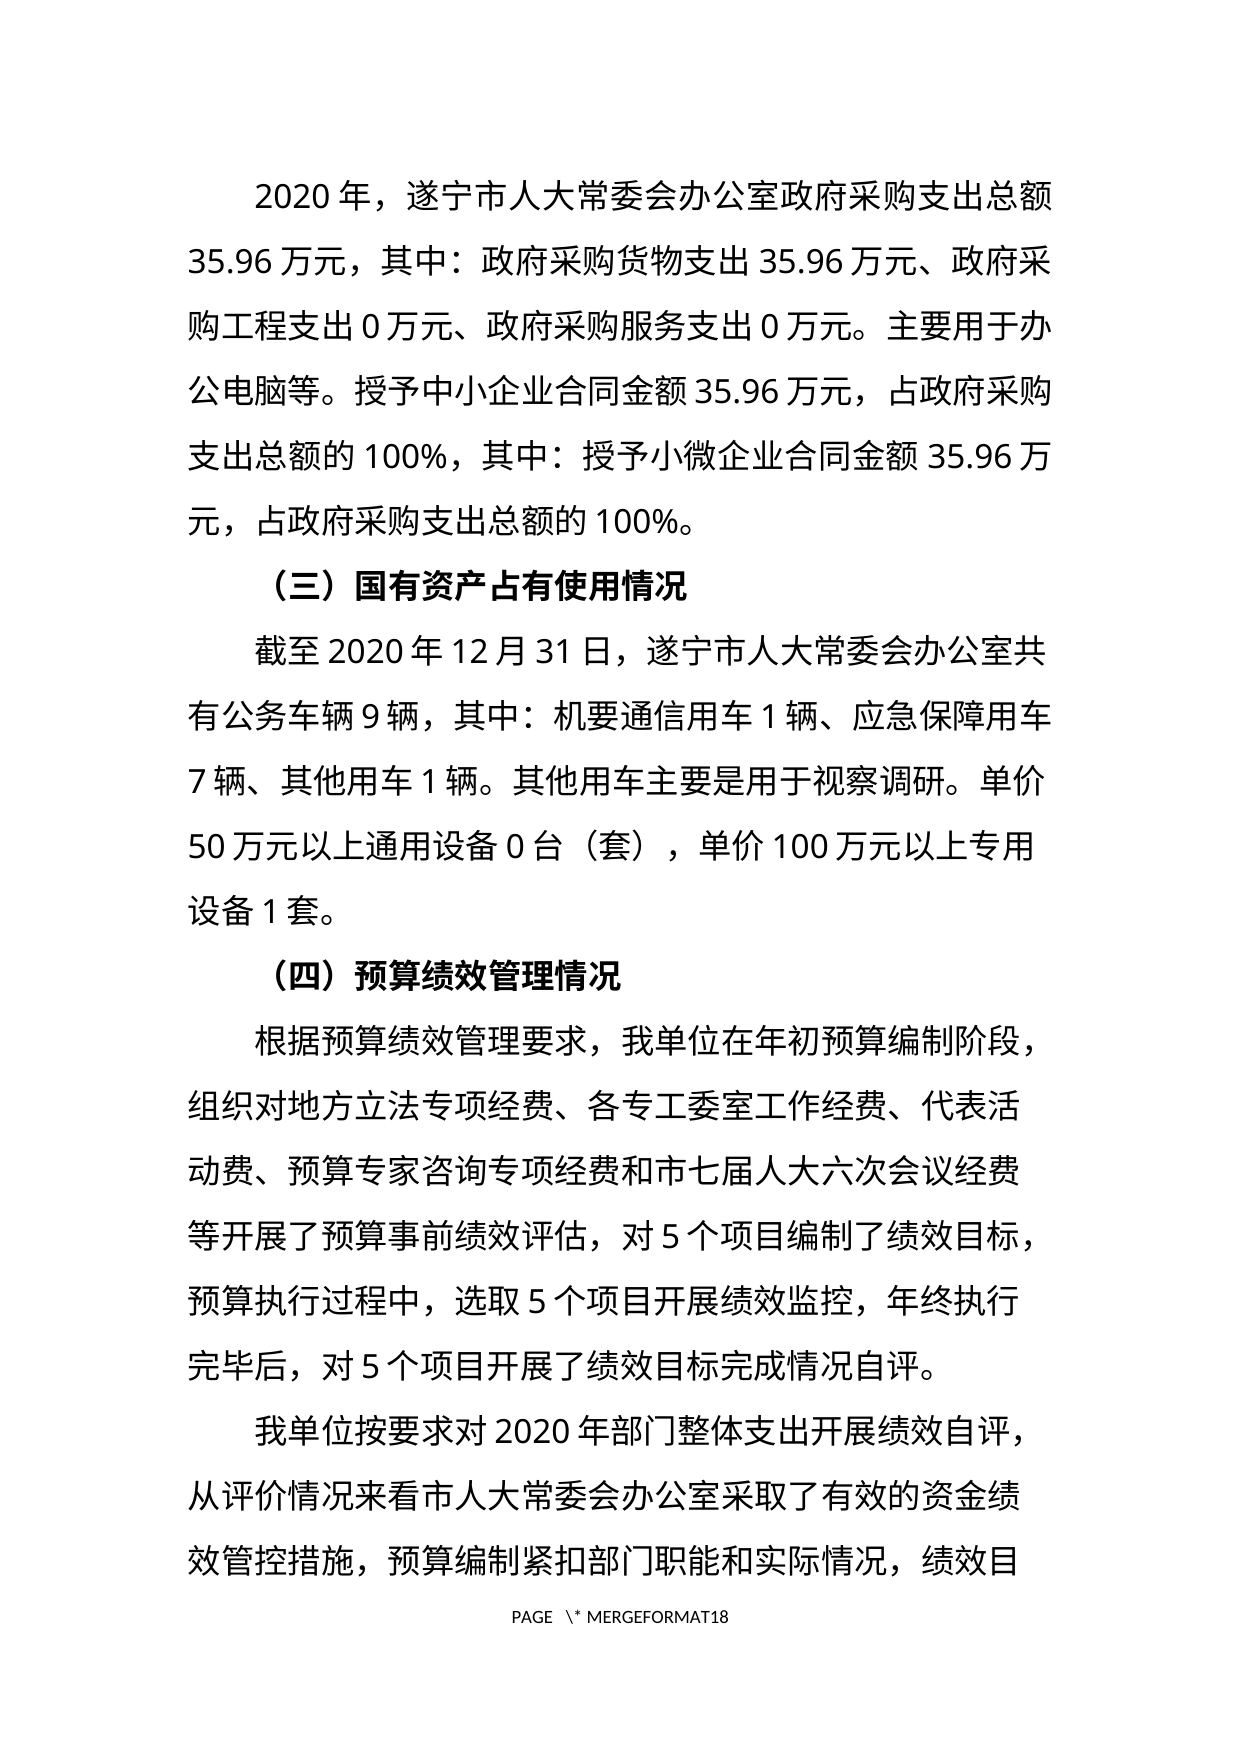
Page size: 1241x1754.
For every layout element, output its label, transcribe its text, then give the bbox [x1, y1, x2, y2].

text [187, 1397, 1053, 1592]
text （三）国有资产占有使用情况 [187, 552, 1053, 617]
text 截至2020年12月31日，遂宁市人大常委会办公室共有公务车辆9辆，其中：机要通信用车1辆、应急保障用车7辆、其他用车1辆。其他用车主要是用于视察调研。单价50万元以上通用设备0台（套），单价100万元以上专用设备1套。 [187, 617, 1053, 942]
text 2020年，遂宁市人大常委会办公室政府采购支出总额35.96万元，其中：政府采购货物支出35.96万元、政府采购工程支出0万元、政府采购服务支出0万元。主要用于办公电脑等。授予中小企业合同金额35.96万元，占政府采购支出总额的100%，其中：授予小微企业合同金额35.96万元，占政府采购支出总额的100%。 [187, 162, 1053, 552]
text 根据预算绩效管理要求，我单位在年初预算编制阶段，组织对地方立法专项经费、各专工委室工作经费、代表活动费、预算专家咨询专项经费和市七届人大六次会议经费等开展了预算事前绩效评估，对5个项目编制了绩效目标，预算执行过程中，选取5个项目开展绩效监控，年终执行完毕后，对5个项目开展了绩效目标完成情况自评。 [187, 1007, 1053, 1397]
text （四）预算绩效管理情况 [187, 942, 1053, 1007]
